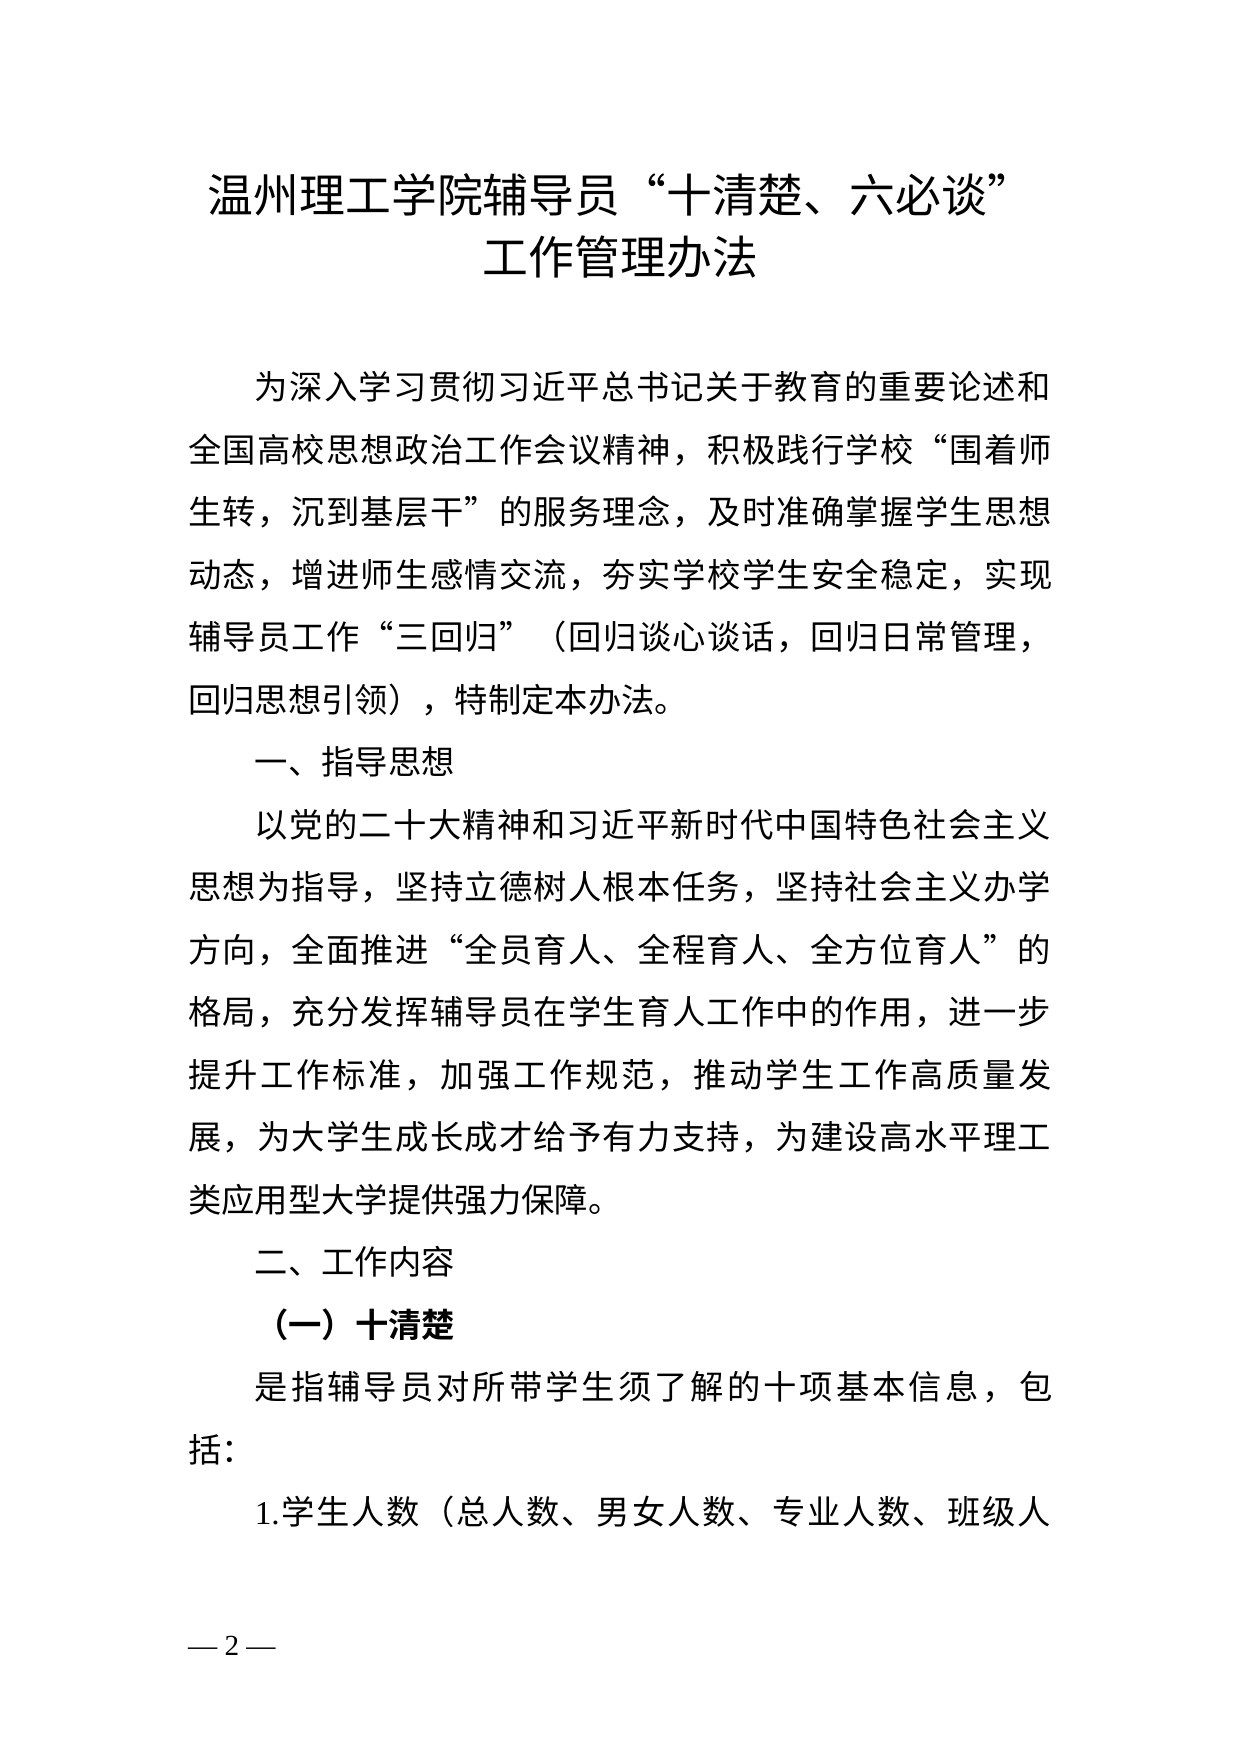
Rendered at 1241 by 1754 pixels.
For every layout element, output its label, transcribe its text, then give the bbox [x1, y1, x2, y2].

text 一、指导思想 [188, 724, 1052, 787]
text 是指辅导员对所带学生须了解的十项基本信息，包括： [188, 1349, 1052, 1474]
text （一）十清楚 [188, 1287, 1052, 1349]
text 二、工作内容 [188, 1224, 1052, 1287]
text 为深入学习贯彻习近平总书记关于教育的重要论述和全国高校思想政治工作会议精神，积极践行学校“围着师生转，沉到基层干”的服务理念，及时准确掌握学生思想动态，增进师生感情交流，夯实学校学生安全稳定，实现辅导员工作“三回归”（回归谈心谈话，回归日常管理，回归思想引领），特制定本办法。 [188, 349, 1052, 724]
text 以党的二十大精神和习近平新时代中国特色社会主义思想为指导，坚持立德树人根本任务，坚持社会主义办学方向，全面推进“全员育人、全程育人、全方位育人”的格局，充分发挥辅导员在学生育人工作中的作用，进一步提升工作标准，加强工作规范，推动学生工作高质量发展，为大学生成长成才给予有力支持，为建设高水平理工类应用型大学提供强力保障。 [188, 787, 1052, 1224]
text 工作管理办法 [188, 224, 1052, 287]
text 温州理工学院辅导员“十清楚、六必谈” [188, 162, 1052, 224]
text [188, 1474, 1052, 1537]
